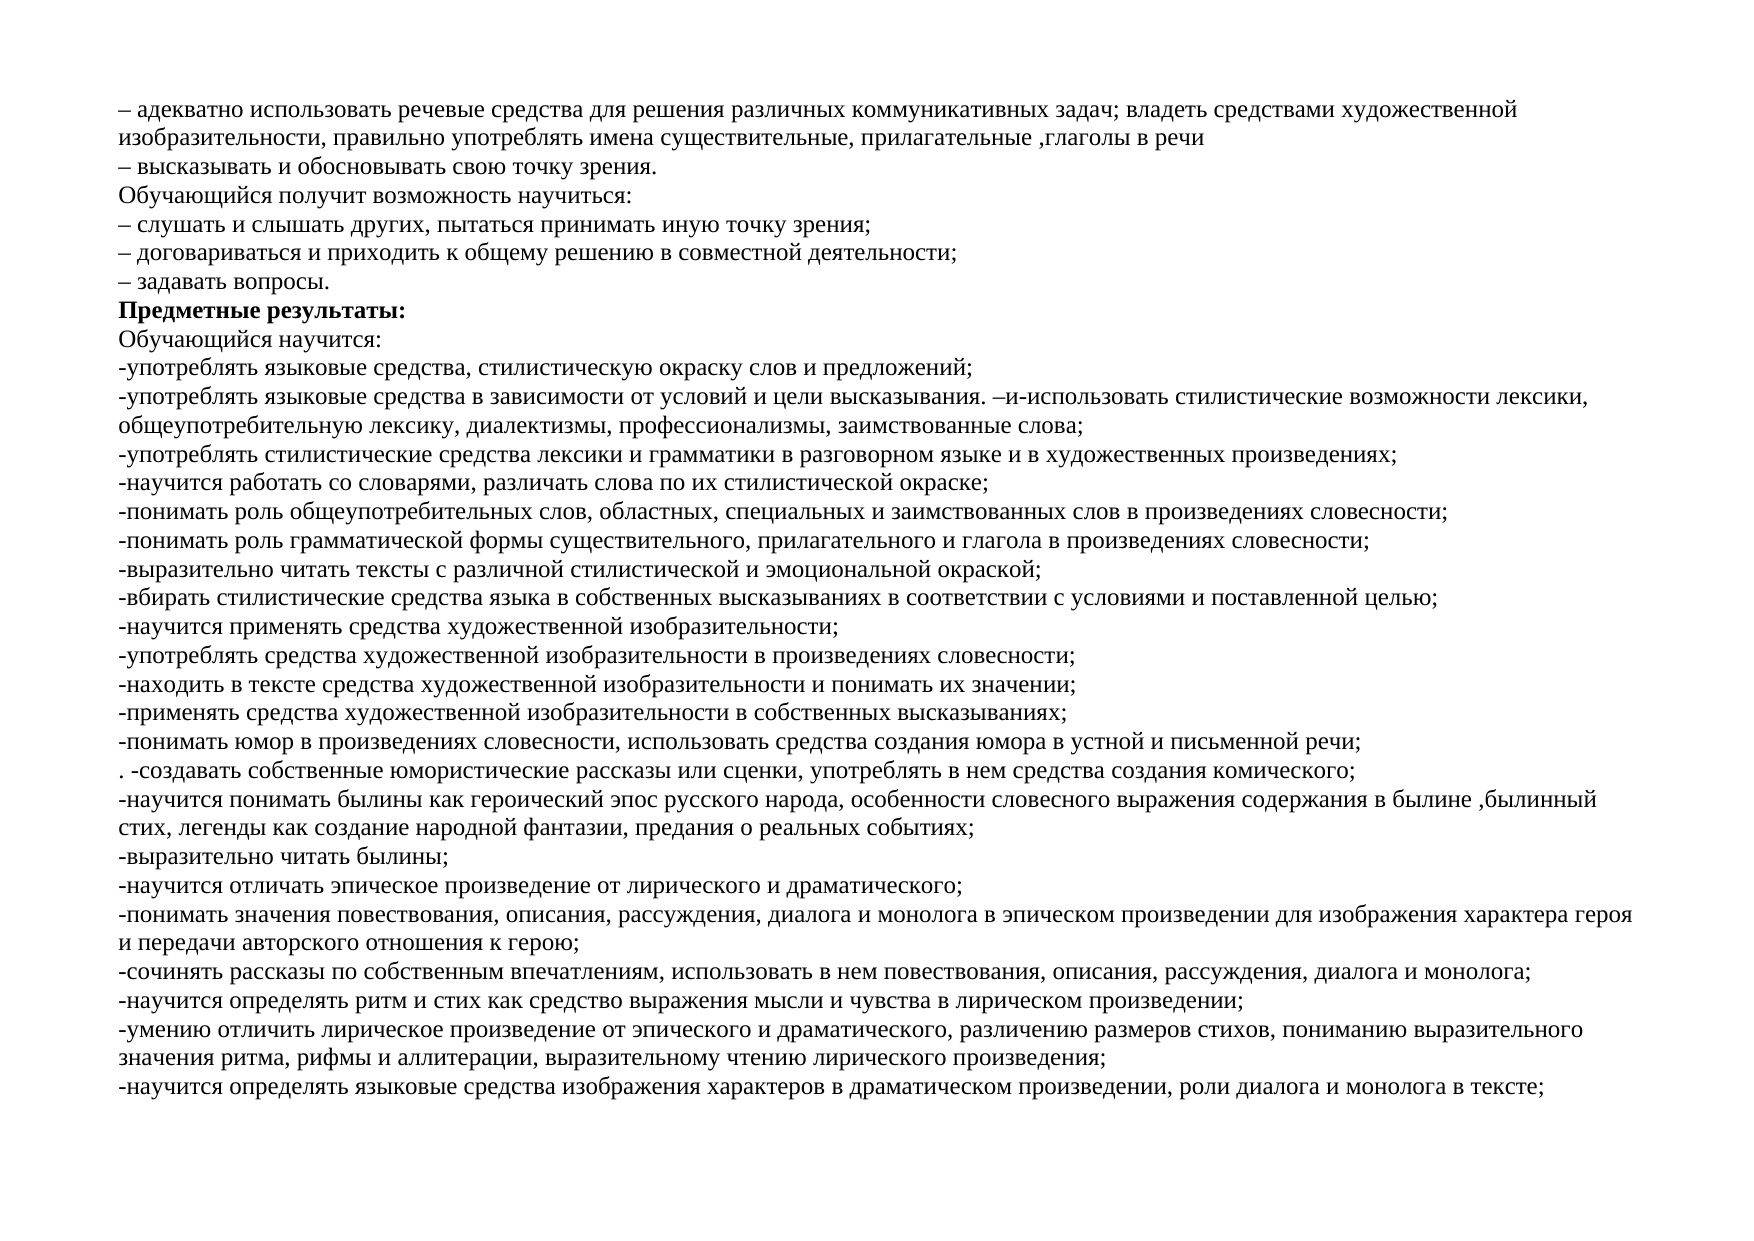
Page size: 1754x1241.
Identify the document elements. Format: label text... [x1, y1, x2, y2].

text -выразительно читать тексты с различной стилистической и эмоциональной окраской; [118, 554, 1636, 582]
text -понимать роль общеупотребительных слов, областных, специальных и заимствованных слов в произведениях словесности; [118, 496, 1636, 525]
text -научится применять средства художественной изобразительности; [118, 611, 1636, 640]
text -применять средства художественной изобразительности в собственных высказываниях; [118, 697, 1636, 726]
text . -создавать собственные юмористические рассказы или сценки, употреблять в нем средства создания комического; [118, 755, 1636, 784]
text – адекватно использовать речевые средства для решения различных коммуникативных задач; владеть средствами художественной изобразительности, правильно употреблять имена существительные, прилагательные ,глаголы в речи [118, 94, 1636, 151]
text -научится понимать былины как героический эпос русского народа, особенности словесного выражения содержания в былине ,былинный стих, легенды как создание народной фантазии, предания о реальных событиях; [118, 784, 1636, 841]
text – договариваться и приходить к общему решению в совместной деятельности; [118, 237, 1636, 266]
text -сочинять рассказы по собственным впечатлениям, использовать в нем повествования, описания, рассуждения, диалога и монолога; [118, 956, 1636, 985]
text -употреблять стилистические средства лексики и грамматики в разговорном языке и в художественных произведениях; [118, 439, 1636, 467]
text Предметные результаты: [118, 295, 1636, 324]
text – слушать и слышать других, пытаться принимать иную точку зрения; [118, 209, 1636, 237]
text -понимать роль грамматической формы существительного, прилагательного и глагола в произведениях словесности; [118, 525, 1636, 554]
text -умению отличить лирическое произведение от эпического и драматического, различению размеров стихов, пониманию выразительного значения ритма, рифмы и аллитерации, выразительному чтению лирического произведения; [118, 1014, 1636, 1071]
text -употреблять средства художественной изобразительности в произведениях словесности; [118, 640, 1636, 669]
text -находить в тексте средства художественной изобразительности и понимать их значении; [118, 669, 1636, 697]
text -понимать значения повествования, описания, рассуждения, диалога и монолога в эпическом произведении для изображения характера героя и передачи авторского отношения к герою; [118, 899, 1636, 956]
text -употреблять языковые средства в зависимости от условий и цели высказывания. –и-использовать стилистические возможности лексики, общеупотребительную лексику, диалектизмы, профессионализмы, заимствованные слова; [118, 381, 1636, 439]
text -понимать юмор в произведениях словесности, использовать средства создания юмора в устной и письменной речи; [118, 726, 1636, 755]
text -научится отличать эпическое произведение от лирического и драматического; [118, 870, 1636, 899]
text – высказывать и обосновывать свою точку зрения. [118, 151, 1636, 180]
text – задавать вопросы. [118, 266, 1636, 295]
text -вбирать стилистические средства языка в собственных высказываниях в соответствии с условиями и поставленной целью; [118, 582, 1636, 611]
text -научится определять языковые средства изображения характеров в драматическом произведении, роли диалога и монолога в тексте; [118, 1071, 1636, 1100]
text -научится определять ритм и стих как средство выражения мысли и чувства в лирическом произведении; [118, 985, 1636, 1014]
text Обучающийся научится: [118, 324, 1636, 352]
text Обучающийся получит возможность научиться: [118, 180, 1636, 209]
text -употреблять языковые средства, стилистическую окраску слов и предложений; [118, 352, 1636, 381]
text -научится работать со словарями, различать слова по их стилистической окраске; [118, 467, 1636, 496]
text -выразительно читать былины; [118, 841, 1636, 870]
